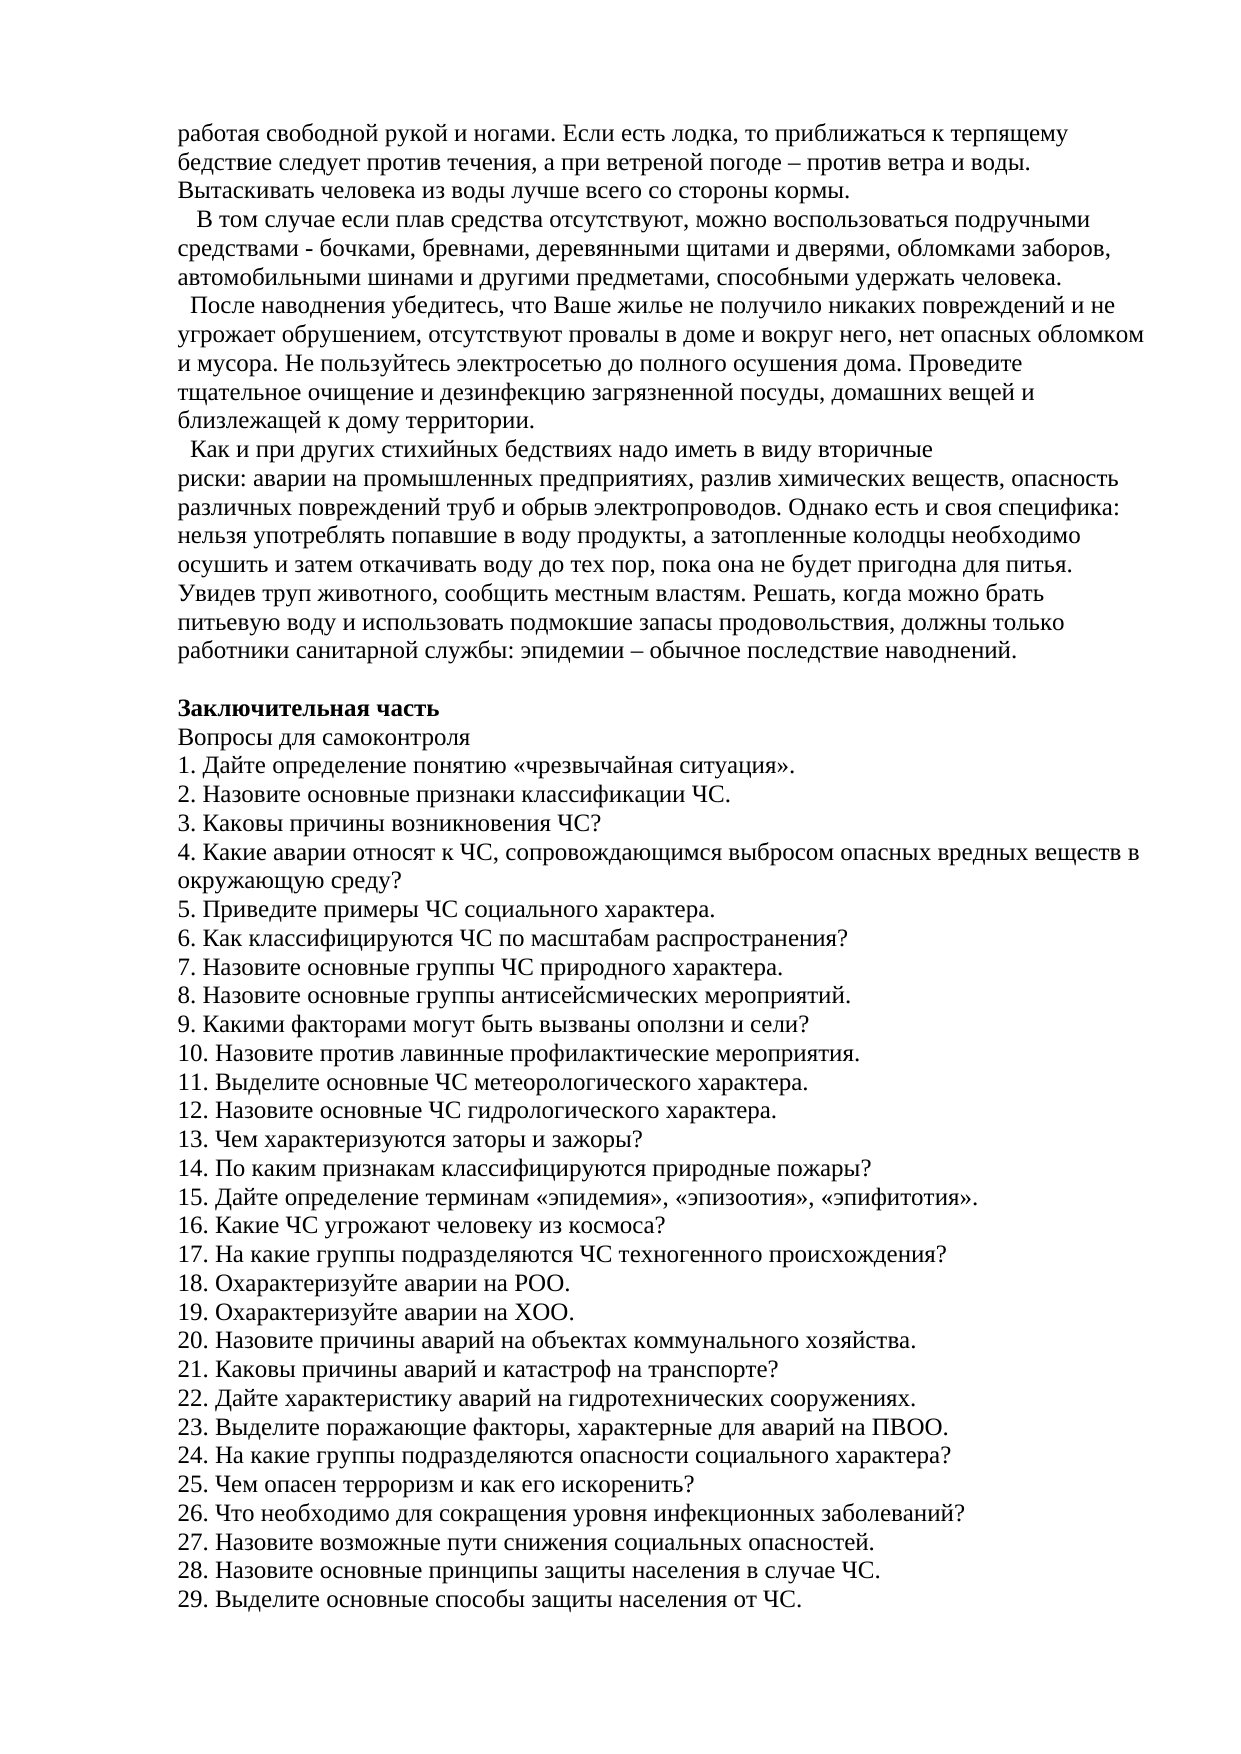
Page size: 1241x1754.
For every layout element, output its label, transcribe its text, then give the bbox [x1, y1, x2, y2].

text Вопросы для самоконтроля [177, 722, 1152, 751]
text 14. По каким признакам классифицируются природные пожары? [177, 1153, 1152, 1182]
text 12. Назовите основные ЧС гидрологического характера. [177, 1096, 1152, 1124]
text 24. На какие группы подразделяются опасности социального характера? [177, 1441, 1152, 1469]
text В том случае если плав средства отсутствуют, можно воспользоваться подручными средствами - бочками, бревнами, деревянными щитами и дверями, обломками заборов, автомобильными шинами и другими предметами, способными удержать человека. [177, 204, 1152, 291]
text 2. Назовите основные признаки классификации ЧС. [177, 779, 1152, 808]
text 11. Выделите основные ЧС метеорологического характера. [177, 1067, 1152, 1096]
text 21. Каковы причины аварий и катастроф на транспорте? [177, 1354, 1152, 1383]
text 7. Назовите основные группы ЧС природного характера. [177, 952, 1152, 981]
text 3. Каковы причины возникновения ЧС? [177, 808, 1152, 837]
text 25. Чем опасен терроризм и как его искоренить? [177, 1469, 1152, 1498]
text 10. Назовите против лавинные профилактические мероприятия. [177, 1038, 1152, 1067]
text риски: аварии на промышленных предприятиях, разлив химических веществ, опасность различных повреждений труб и обрыв электропроводов. Однако есть и своя специфика: нельзя употреблять попавшие в воду продукты, а затопленные колодцы необходимо осушить и затем откачивать воду до тех пор, пока она не будет пригодна для питья. Увидев труп животного, сообщить местным властям. Решать, когда можно брать питьевую воду и использовать подмокшие запасы продовольствия, должны только работники санитарной службы: эпидемии – обычное последствие наводнений. [177, 463, 1152, 693]
text 9. Какими факторами могут быть вызваны оползни и сели? [177, 1009, 1152, 1038]
text 17. На какие группы подразделяются ЧС техногенного происхождения? [177, 1239, 1152, 1268]
text 20. Назовите причины аварий на объектах коммунального хозяйства. [177, 1326, 1152, 1354]
text 4. Какие аварии относят к ЧС, сопровождающимся выбросом опасных вредных веществ в окружающую среду? [177, 837, 1152, 894]
text 5. Приведите примеры ЧС социального характера. [177, 894, 1152, 923]
text 28. Назовите основные принципы защиты населения в случае ЧС. [177, 1556, 1152, 1584]
text 1. Дайте определение понятию «чрезвычайная ситуация». [177, 751, 1152, 779]
text 27. Назовите возможные пути снижения социальных опасностей. [177, 1527, 1152, 1556]
text 19. Охарактеризуйте аварии на ХОО. [177, 1297, 1152, 1326]
text После наводнения убедитесь, что Ваше жилье не получило никаких повреждений и не угрожает обрушением, отсутствуют провалы в доме и вокруг него, нет опасных обломком и мусора. Не пользуйтесь электросетью до полного осушения дома. Проведите тщательное очищение и дезинфекцию загрязненной посуды, домашних вещей и близлежащей к дому территории. [177, 291, 1152, 434]
text Как и при других стихийных бедствиях надо иметь в виду вторичные [177, 434, 1152, 463]
text 15. Дайте определение терминам «эпидемия», «эпизоотия», «эпифитотия». [177, 1182, 1152, 1211]
text работая свободной рукой и ногами. Если есть лодка, то приближаться к терпящему бедствие следует против течения, а при ветреной погоде – против ветра и воды. Вытаскивать человека из воды лучше всего со стороны кормы. [177, 118, 1152, 204]
text 26. Что необходимо для сокращения уровня инфекционных заболеваний? [177, 1498, 1152, 1527]
text 29. Выделите основные способы защиты населения от ЧС. [177, 1584, 1152, 1613]
text 8. Назовите основные группы антисейсмических мероприятий. [177, 981, 1152, 1009]
text 16. Какие ЧС угрожают человеку из космоса? [177, 1211, 1152, 1239]
text 6. Как классифицируются ЧС по масштабам распространения? [177, 923, 1152, 952]
text 22. Дайте характеристику аварий на гидротехнических сооружениях. [177, 1383, 1152, 1412]
text 18. Охарактеризуйте аварии на РОО. [177, 1268, 1152, 1297]
text 13. Чем характеризуются заторы и зажоры? [177, 1124, 1152, 1153]
text 23. Выделите поражающие факторы, характерные для аварий на ПВОО. [177, 1412, 1152, 1441]
text Заключительная часть [177, 693, 1152, 722]
